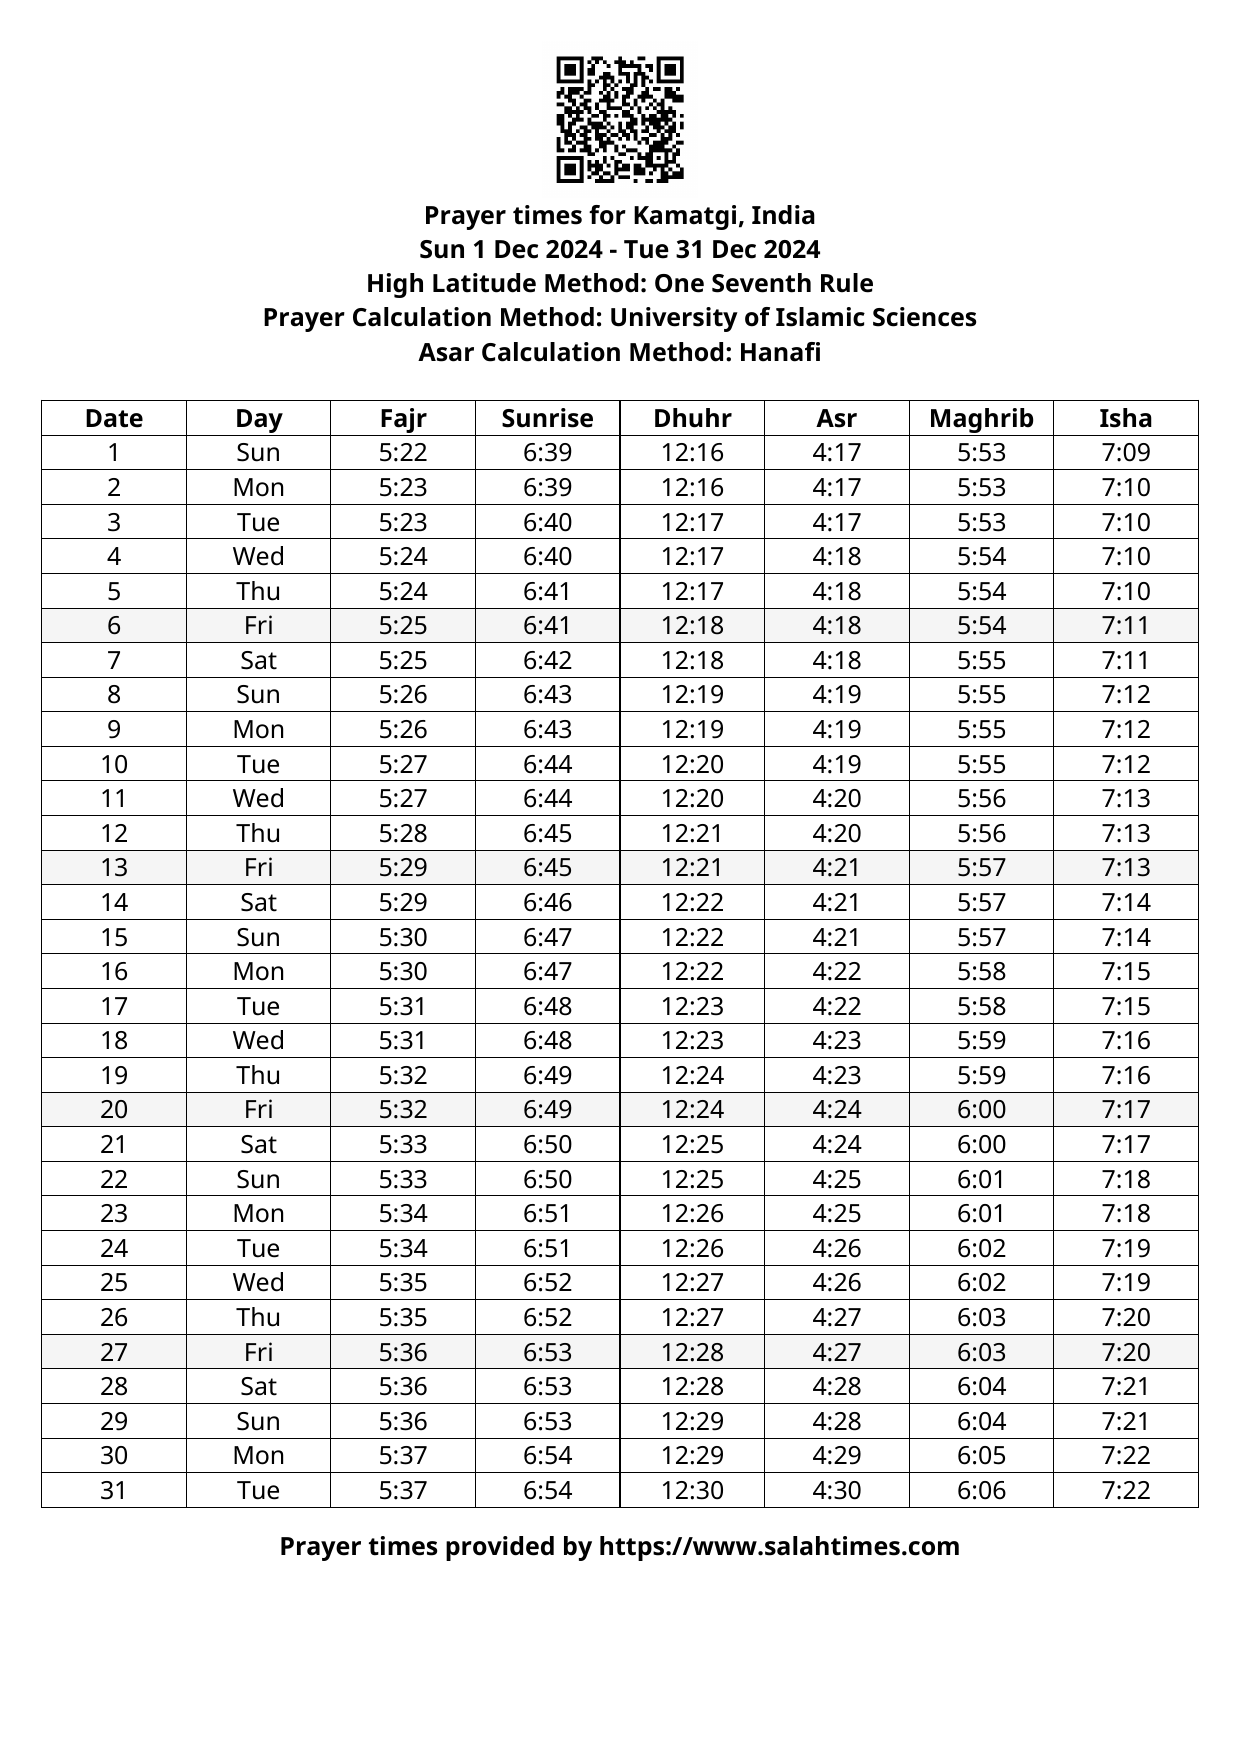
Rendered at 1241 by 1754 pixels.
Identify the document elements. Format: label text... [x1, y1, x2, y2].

table_cell 18 [42, 1024, 186, 1057]
table_cell 7 [42, 643, 186, 677]
table_cell 4:17 [765, 470, 909, 504]
table_cell Sun [187, 436, 330, 469]
table_cell 5:56 [910, 781, 1053, 815]
table_cell Tue [187, 1231, 330, 1264]
table_cell Mon [187, 470, 330, 504]
table_cell Tue [187, 505, 330, 538]
table_cell 4:29 [765, 1439, 909, 1472]
table_cell Sat [187, 1127, 330, 1161]
text Prayer Calculation Method: University of Islamic Sciences [42, 300, 1198, 334]
table_cell 6:49 [476, 1093, 619, 1126]
table_cell 6:42 [476, 643, 619, 677]
table_cell Tue [187, 989, 330, 1022]
table_cell 10 [42, 747, 186, 780]
table_header Isha [1054, 401, 1198, 434]
table_cell 11 [42, 781, 186, 815]
table_cell 6:53 [476, 1369, 619, 1403]
table_cell Mon [187, 1439, 330, 1472]
table_cell 12:24 [621, 1058, 764, 1092]
table_cell 15 [42, 920, 186, 953]
table_cell 6:04 [910, 1369, 1053, 1403]
table_cell 7:18 [1054, 1196, 1198, 1230]
table_cell 7:10 [1054, 470, 1198, 504]
table_header Sunrise [476, 401, 619, 434]
table_cell 12:24 [621, 1093, 764, 1126]
table_cell 4:21 [765, 920, 909, 953]
table_cell 5:26 [331, 678, 475, 711]
table_cell 7:19 [1054, 1231, 1198, 1264]
table_cell 5:55 [910, 643, 1053, 677]
table_cell 12:27 [621, 1266, 764, 1299]
table_cell 5:54 [910, 539, 1053, 573]
table_cell 12:17 [621, 574, 764, 607]
table_cell 5:53 [910, 505, 1053, 538]
table_cell 6:00 [910, 1127, 1053, 1161]
table_cell Sun [187, 920, 330, 953]
table_header Date [42, 401, 186, 434]
table_cell 5:58 [910, 954, 1053, 988]
text Prayer times for Kamatgi, India [42, 198, 1198, 232]
table_cell 6:44 [476, 747, 619, 780]
table_cell 6:51 [476, 1231, 619, 1264]
table_cell 7:10 [1054, 539, 1198, 573]
table_header Dhuhr [621, 401, 764, 434]
table_cell 5:28 [331, 816, 475, 849]
table_cell 13 [42, 851, 186, 884]
table_cell Fri [187, 851, 330, 884]
table_cell 7:14 [1054, 920, 1198, 953]
table_cell 6:40 [476, 505, 619, 538]
table_cell 5:35 [331, 1300, 475, 1334]
table_cell 4:25 [765, 1196, 909, 1230]
table_cell 4:21 [765, 851, 909, 884]
table_cell Thu [187, 574, 330, 607]
table_cell 12:16 [621, 436, 764, 469]
table_cell 4:28 [765, 1369, 909, 1403]
table_cell 5:27 [331, 781, 475, 815]
text Sun 1 Dec 2024 - Tue 31 Dec 2024 [42, 232, 1198, 266]
table_cell 6:04 [910, 1404, 1053, 1437]
table_cell 6:43 [476, 678, 619, 711]
table_cell 5:31 [331, 989, 475, 1022]
table_cell 12:16 [621, 470, 764, 504]
table_cell 12:29 [621, 1404, 764, 1437]
table_cell 5:55 [910, 747, 1053, 780]
table_cell 5:57 [910, 920, 1053, 953]
table_cell 6:02 [910, 1231, 1053, 1264]
table_cell 4:26 [765, 1231, 909, 1264]
table_cell 4:27 [765, 1300, 909, 1334]
text Asar Calculation Method: Hanafi [42, 334, 1198, 368]
table_cell 5:36 [331, 1335, 475, 1368]
table_cell 17 [42, 989, 186, 1022]
table_cell Mon [187, 712, 330, 746]
table_cell 4:19 [765, 712, 909, 746]
table_cell 5:26 [331, 712, 475, 746]
table_cell 4:24 [765, 1127, 909, 1161]
table_cell 7:14 [1054, 885, 1198, 919]
table_cell 5:31 [331, 1024, 475, 1057]
table_cell 7:22 [1054, 1473, 1198, 1507]
table_cell 5:55 [910, 712, 1053, 746]
table_cell 6:39 [476, 436, 619, 469]
table_cell 30 [42, 1439, 186, 1472]
table_cell Sat [187, 885, 330, 919]
table_cell 7:17 [1054, 1093, 1198, 1126]
table_cell 6:40 [476, 539, 619, 573]
table_cell 5:29 [331, 885, 475, 919]
table_cell 6:48 [476, 989, 619, 1022]
table_cell 12:27 [621, 1300, 764, 1334]
table_cell Wed [187, 781, 330, 815]
table_cell Wed [187, 1024, 330, 1057]
table_cell 12:18 [621, 609, 764, 642]
table_cell 7:20 [1054, 1335, 1198, 1368]
table_cell 4:17 [765, 505, 909, 538]
table_cell 6:01 [910, 1196, 1053, 1230]
table_cell 5:53 [910, 436, 1053, 469]
table_cell Mon [187, 1196, 330, 1230]
table_cell 4:21 [765, 885, 909, 919]
table_cell 5:35 [331, 1266, 475, 1299]
table_cell 4:19 [765, 747, 909, 780]
table_cell 27 [42, 1335, 186, 1368]
table_cell Mon [187, 954, 330, 988]
table_cell 2 [42, 470, 186, 504]
table_header Asr [765, 401, 909, 434]
table_cell 20 [42, 1093, 186, 1126]
table_cell 6:06 [910, 1473, 1053, 1507]
table_cell 4:18 [765, 539, 909, 573]
table_cell 6:54 [476, 1473, 619, 1507]
table_cell 5:34 [331, 1196, 475, 1230]
table_cell 5:53 [910, 470, 1053, 504]
table_cell 5:32 [331, 1093, 475, 1126]
table_cell 7:15 [1054, 989, 1198, 1022]
table_cell 6:51 [476, 1196, 619, 1230]
text Prayer times provided by https://www.salahtimes.com [42, 1528, 1198, 1563]
table_cell 5:59 [910, 1058, 1053, 1092]
table_cell 6:39 [476, 470, 619, 504]
table_cell 5:34 [331, 1231, 475, 1264]
table_cell 5:55 [910, 678, 1053, 711]
table_cell 7:10 [1054, 505, 1198, 538]
table_cell 4:23 [765, 1024, 909, 1057]
table_cell 25 [42, 1266, 186, 1299]
table_cell 4 [42, 539, 186, 573]
table_cell 4:25 [765, 1162, 909, 1195]
table_cell 7:21 [1054, 1404, 1198, 1437]
table_cell Tue [187, 747, 330, 780]
table_cell 4:30 [765, 1473, 909, 1507]
table_cell 5:54 [910, 609, 1053, 642]
table_cell 7:13 [1054, 816, 1198, 849]
table_cell 6:47 [476, 954, 619, 988]
table_cell 12:21 [621, 851, 764, 884]
table_cell 4:27 [765, 1335, 909, 1368]
table_cell 12:25 [621, 1162, 764, 1195]
table_cell 7:13 [1054, 851, 1198, 884]
table_cell 12:19 [621, 678, 764, 711]
table_cell 6:54 [476, 1439, 619, 1472]
table_cell 12:23 [621, 989, 764, 1022]
table_cell 5:25 [331, 609, 475, 642]
table_cell 12:19 [621, 712, 764, 746]
table_cell 12:22 [621, 920, 764, 953]
table_cell 4:18 [765, 574, 909, 607]
table_cell 7:16 [1054, 1024, 1198, 1057]
table_cell 12:17 [621, 539, 764, 573]
table_cell 7:13 [1054, 781, 1198, 815]
table_cell 7:12 [1054, 712, 1198, 746]
table_cell 4:28 [765, 1404, 909, 1437]
table_cell 4:24 [765, 1093, 909, 1126]
table_cell 12:20 [621, 747, 764, 780]
table_cell 6:43 [476, 712, 619, 746]
table_cell Sun [187, 678, 330, 711]
table_cell 7:09 [1054, 436, 1198, 469]
table_cell Wed [187, 1266, 330, 1299]
table_cell 5:25 [331, 643, 475, 677]
table_cell 6:03 [910, 1335, 1053, 1368]
table_cell 5:24 [331, 574, 475, 607]
table_cell Fri [187, 609, 330, 642]
table_cell Thu [187, 816, 330, 849]
table_cell 12:30 [621, 1473, 764, 1507]
table_cell 12:23 [621, 1024, 764, 1057]
table_cell 31 [42, 1473, 186, 1507]
table_cell 5:30 [331, 920, 475, 953]
table_cell 7:17 [1054, 1127, 1198, 1161]
table_cell 12:18 [621, 643, 764, 677]
table_cell 4:20 [765, 781, 909, 815]
table_cell Wed [187, 539, 330, 573]
table_cell 19 [42, 1058, 186, 1092]
table_cell 5:24 [331, 539, 475, 573]
table_cell 5:36 [331, 1369, 475, 1403]
table_cell 6:53 [476, 1335, 619, 1368]
table_cell 5:33 [331, 1162, 475, 1195]
table_cell 24 [42, 1231, 186, 1264]
table_cell 6:03 [910, 1300, 1053, 1334]
table_cell Tue [187, 1473, 330, 1507]
table_cell 5:54 [910, 574, 1053, 607]
table_cell 5:36 [331, 1404, 475, 1437]
table_cell 7:20 [1054, 1300, 1198, 1334]
table_cell 5 [42, 574, 186, 607]
table_cell 5:57 [910, 851, 1053, 884]
table_cell 12:20 [621, 781, 764, 815]
table_cell 12:28 [621, 1369, 764, 1403]
table_cell 4:22 [765, 989, 909, 1022]
table_cell 5:59 [910, 1024, 1053, 1057]
table_cell 6:46 [476, 885, 619, 919]
table_cell 12:25 [621, 1127, 764, 1161]
table_cell 29 [42, 1404, 186, 1437]
table_header Maghrib [910, 401, 1053, 434]
table_cell 5:27 [331, 747, 475, 780]
table_cell 6:41 [476, 574, 619, 607]
table_cell 6:45 [476, 816, 619, 849]
table_cell 4:20 [765, 816, 909, 849]
table_cell 28 [42, 1369, 186, 1403]
table_cell Thu [187, 1058, 330, 1092]
table_cell 6:02 [910, 1266, 1053, 1299]
table_cell 12:26 [621, 1231, 764, 1264]
table_cell Sun [187, 1404, 330, 1437]
table_cell 7:11 [1054, 609, 1198, 642]
table_cell 4:17 [765, 436, 909, 469]
table_cell 6:41 [476, 609, 619, 642]
table_cell 6:53 [476, 1404, 619, 1437]
table_header Fajr [331, 401, 475, 434]
table_cell 5:23 [331, 470, 475, 504]
table_cell 12:28 [621, 1335, 764, 1368]
table_cell 3 [42, 505, 186, 538]
table_cell 5:57 [910, 885, 1053, 919]
table_cell 5:30 [331, 954, 475, 988]
table_cell Fri [187, 1093, 330, 1126]
table_cell 4:18 [765, 643, 909, 677]
table_cell 6:05 [910, 1439, 1053, 1472]
table_cell 12:26 [621, 1196, 764, 1230]
table_cell 12 [42, 816, 186, 849]
picture [542, 41, 699, 198]
table_cell 5:58 [910, 989, 1053, 1022]
table_cell 7:10 [1054, 574, 1198, 607]
table_cell 5:32 [331, 1058, 475, 1092]
table_cell 23 [42, 1196, 186, 1230]
table_cell 4:19 [765, 678, 909, 711]
table_cell 7:19 [1054, 1266, 1198, 1299]
table_cell 6:50 [476, 1162, 619, 1195]
table_cell Fri [187, 1335, 330, 1368]
table_cell 6:48 [476, 1024, 619, 1057]
table_cell 4:23 [765, 1058, 909, 1092]
table_cell 12:22 [621, 885, 764, 919]
table_cell 5:23 [331, 505, 475, 538]
table_cell 6:50 [476, 1127, 619, 1161]
table_cell 4:26 [765, 1266, 909, 1299]
table_cell 7:15 [1054, 954, 1198, 988]
table_cell 12:17 [621, 505, 764, 538]
table_cell Sat [187, 1369, 330, 1403]
table_cell 6:52 [476, 1300, 619, 1334]
table_cell 12:29 [621, 1439, 764, 1472]
table_cell 16 [42, 954, 186, 988]
table_cell 5:33 [331, 1127, 475, 1161]
table_cell 6 [42, 609, 186, 642]
table_cell 7:16 [1054, 1058, 1198, 1092]
table_cell 5:29 [331, 851, 475, 884]
table_cell 5:22 [331, 436, 475, 469]
table_cell 7:22 [1054, 1439, 1198, 1472]
table_cell 12:21 [621, 816, 764, 849]
table_cell 22 [42, 1162, 186, 1195]
table_cell 6:44 [476, 781, 619, 815]
table_cell Thu [187, 1300, 330, 1334]
table_cell 7:12 [1054, 747, 1198, 780]
table_cell 12:22 [621, 954, 764, 988]
table_cell 6:49 [476, 1058, 619, 1092]
table_cell 21 [42, 1127, 186, 1161]
table_cell 4:18 [765, 609, 909, 642]
table_cell 14 [42, 885, 186, 919]
table_cell 4:22 [765, 954, 909, 988]
table_cell 6:00 [910, 1093, 1053, 1126]
table_cell 9 [42, 712, 186, 746]
table_cell 7:21 [1054, 1369, 1198, 1403]
table_cell Sat [187, 643, 330, 677]
text High Latitude Method: One Seventh Rule [42, 266, 1198, 300]
table_cell 7:18 [1054, 1162, 1198, 1195]
table_cell 1 [42, 436, 186, 469]
table_cell Sun [187, 1162, 330, 1195]
table_cell 26 [42, 1300, 186, 1334]
table_cell 7:12 [1054, 678, 1198, 711]
table_cell 6:47 [476, 920, 619, 953]
table_cell 6:01 [910, 1162, 1053, 1195]
table_cell 5:37 [331, 1439, 475, 1472]
table_cell 6:45 [476, 851, 619, 884]
table_cell 7:11 [1054, 643, 1198, 677]
table_cell 5:37 [331, 1473, 475, 1507]
table_header Day [187, 401, 330, 434]
table_cell 6:52 [476, 1266, 619, 1299]
table_cell 8 [42, 678, 186, 711]
table_cell 5:56 [910, 816, 1053, 849]
